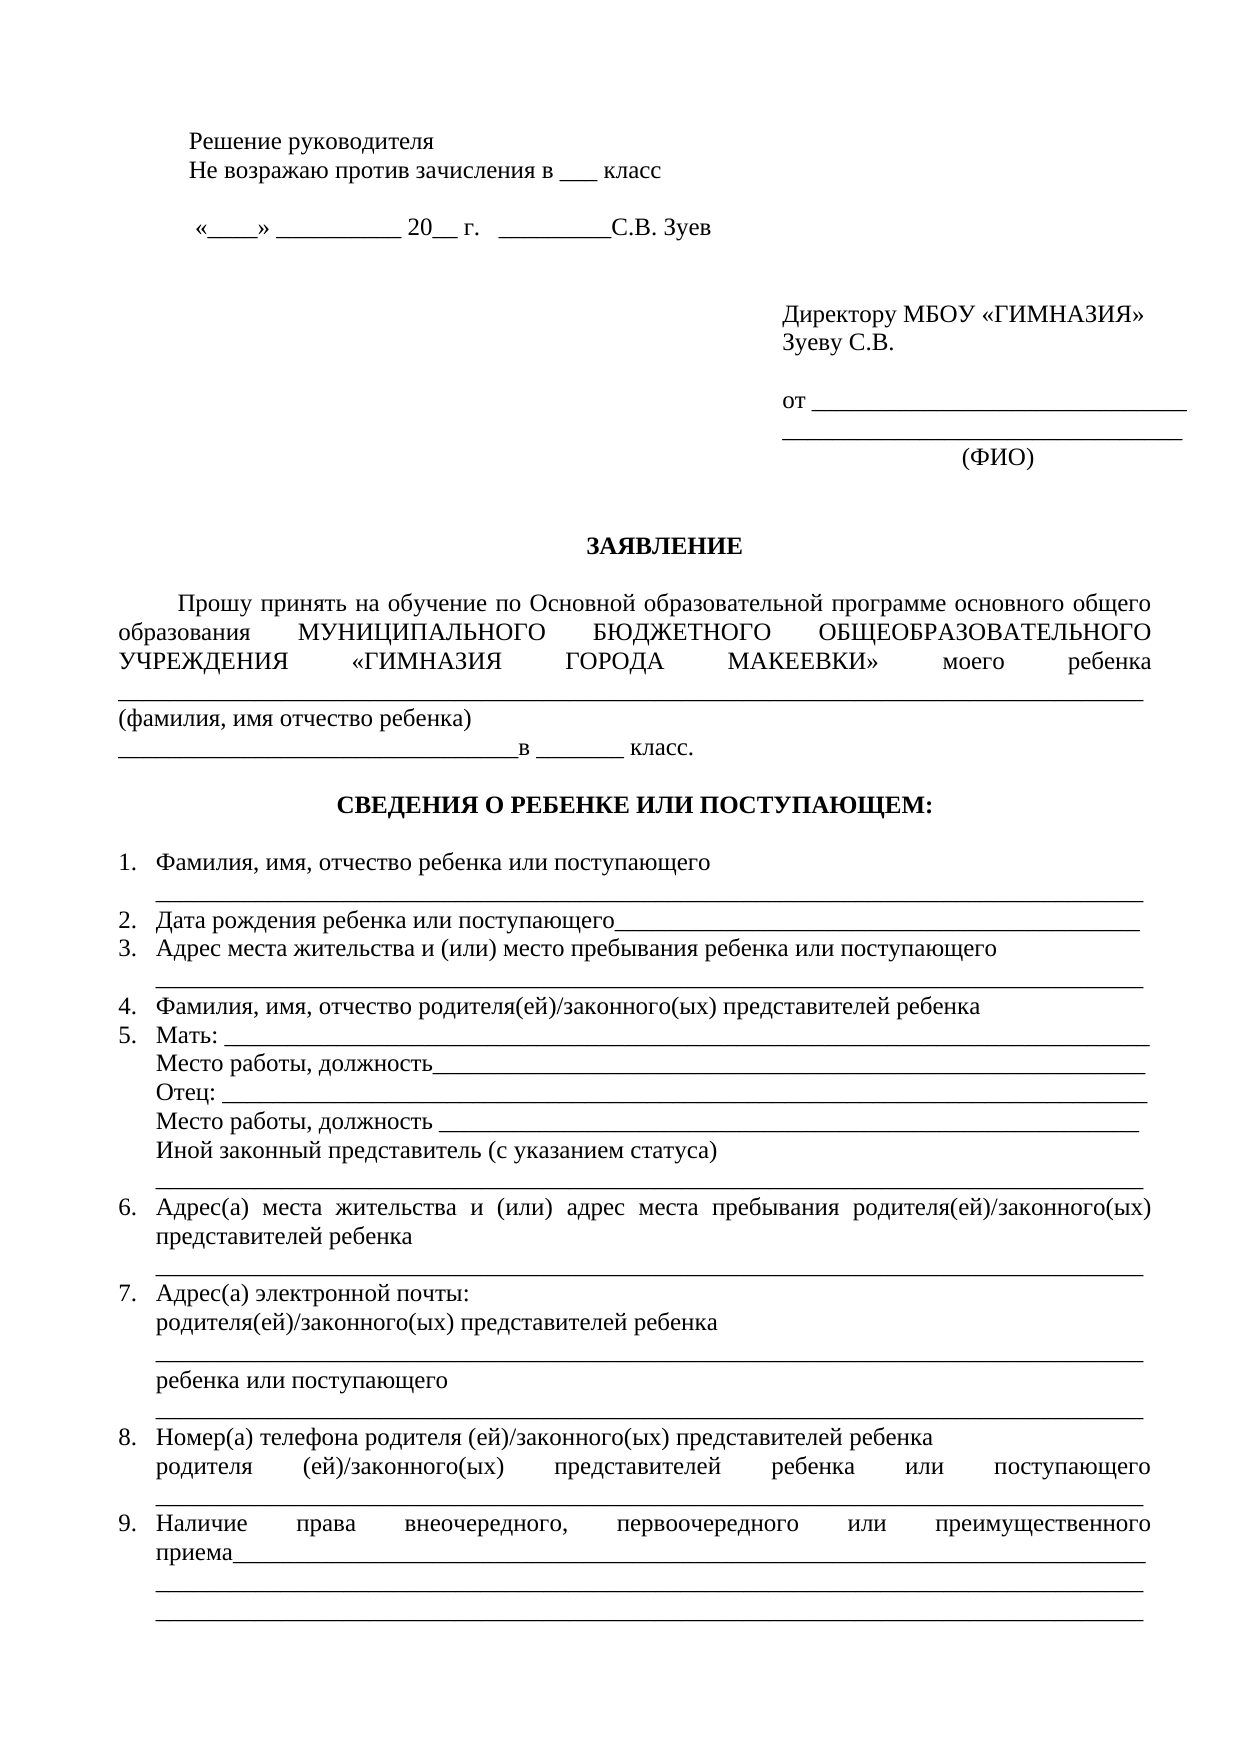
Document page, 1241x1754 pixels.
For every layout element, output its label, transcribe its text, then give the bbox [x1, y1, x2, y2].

text ________________________________в _______ класс. [118, 732, 1152, 761]
list Отец: __________________________________________________________________________ [156, 1077, 1152, 1106]
list Адрес(а) места жительства и (или) адрес места пребывания родителя(ей)/законного(ых) представителей ребенка [118, 1192, 1152, 1250]
list Место работы, должность_________________________________________________________ [156, 1048, 1152, 1077]
list родителя(ей)/законного(ых) представителей ребенка [156, 1307, 1152, 1336]
list Иной законный представитель (с указанием статуса) [156, 1135, 1152, 1163]
list Фамилия, имя, отчество ребенка или поступающего [118, 847, 1152, 876]
text Прошу принять на обучение по Основной образовательной программе основного общего образования Муниципального бюджетного общеобразовательного учреждения «ГИМНАЗИЯ ГОРОДА МАКЕЕВКИ» моего ребенка __________________________________________________________________________________ (фамилия, имя отчество ребенка) [118, 588, 1152, 732]
list Наличие права внеочередного, первоочередного или преимущественного приема_______________________________________________________________________________________________________________________________________________________________________________________________________________________________________ [118, 1508, 1152, 1623]
list родителя (ей)/законного(ых) представителей ребенка или поступающего _______________________________________________________________________________ [156, 1451, 1152, 1508]
text ЗАЯВЛЕНИЕ [177, 531, 1152, 560]
list _______________________________________________________________________________ [156, 1393, 1152, 1422]
list Дата рождения ребенка или поступающего__________________________________________ [118, 905, 1152, 933]
list Фамилия, имя, отчество родителя(ей)/законного(ых) представителей ребенка [118, 991, 1152, 1020]
text СВЕДЕНИЯ О РЕБЕНКЕ ИЛИ ПОСТУПАЮЩЕМ: [118, 790, 1152, 818]
list ребенка или поступающего [156, 1365, 1152, 1393]
list _______________________________________________________________________________ [156, 1336, 1152, 1365]
table_header Решение руководителя Не возражаю против зачисления в ___ класс «____» __________ 20__ г. _________С.В. Зуев [177, 126, 738, 497]
list _______________________________________________________________________________ [156, 876, 1152, 905]
list Номер(а) телефона родителя (ей)/законного(ых) представителей ребенка [118, 1422, 1152, 1451]
list Адрес(а) электронной почты: [118, 1278, 1152, 1307]
list Адрес места жительства и (или) место пребывания ребенка или поступающего [118, 933, 1152, 962]
list _______________________________________________________________________________ [156, 1250, 1152, 1278]
list Место работы, должность ________________________________________________________ [156, 1106, 1152, 1135]
list _______________________________________________________________________________ [156, 962, 1152, 991]
list Мать: __________________________________________________________________________ [118, 1020, 1152, 1048]
table_header Директору МБОУ «ГИМНАЗИЯ» Зуеву С.В. от ______________________________ ________________________________ (ФИО) [738, 126, 1225, 497]
list _______________________________________________________________________________ [156, 1163, 1152, 1192]
